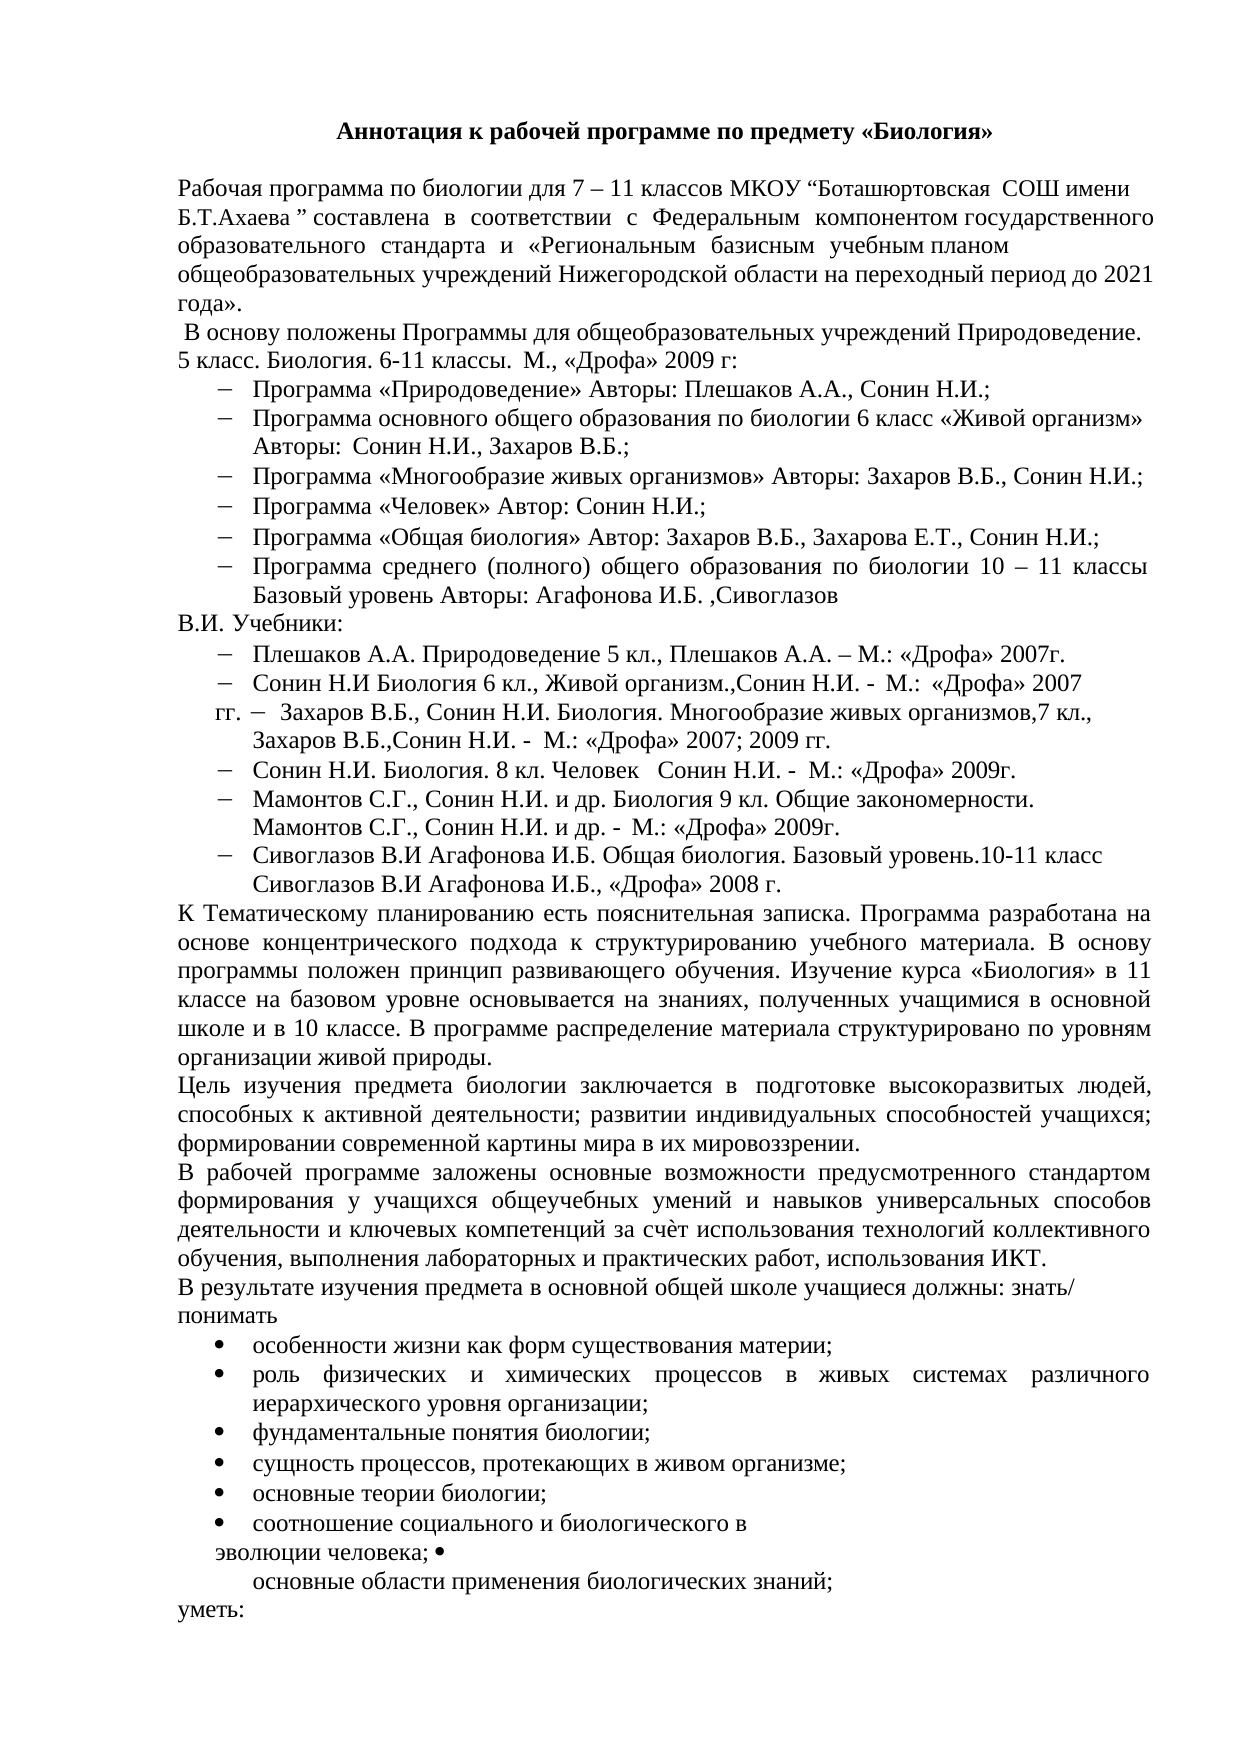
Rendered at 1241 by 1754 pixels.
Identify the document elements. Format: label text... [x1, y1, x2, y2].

list Плешаков А.А. Природоведение 5 кл., Плешаков А.А. – М.: «Дрофа» 2007г. [215, 638, 1163, 668]
list роль физических и химических процессов в живых системах различного иерархического уровня организации; [215, 1359, 1152, 1416]
list Программа среднего (полного) общего образования по биологии 10 – 11 классы Базовый уровень Авторы: Агафонова И.Б. ,Сивоглазов [215, 551, 1152, 609]
title Аннотация к рабочей программе по предмету «Биология» [335, 116, 994, 144]
list Мамонтов С.Г., Сонин Н.И. и др. Биология 9 кл. Общие закономерности. Мамонтов С.Г., Сонин Н.И. и др. - М.: «Дрофа» 2009г. [215, 784, 1035, 841]
list Сонин Н.И. Биология. 8 кл. Человек Сонин Н.И. - М.: «Дрофа» 2009г. [215, 754, 1163, 784]
text основные области применения биологических знаний; [252, 1566, 1163, 1595]
list Сивоглазов В.И Агафонова И.Б. Общая биология. Базовый уровень.10-11 класс Сивоглазов В.И Агафонова И.Б., «Дрофа» 2008 г. [215, 841, 1103, 898]
text В результате изучения предмета в основной общей школе учащиеся должны: знать/ понимать [177, 1272, 1075, 1329]
text К Тематическому планированию есть пояснительная записка. Программа разработана на основе концентрического подхода к структурированию учебного материала. В основу программы положен принцип развивающего обучения. Изучение курса «Биология» в 11 классе на базовом уровне основывается на знаниях, полученных учащимися в основной школе и в 10 классе. В программе распределение материала структурировано по уровням организации живой природы. [177, 898, 1152, 1070]
list Сонин Н.И Биология 6 кл., Живой организм.,Сонин Н.И. - М.: «Дрофа» 2007 гг.  Захаров В.Б., Сонин Н.И. Биология. Многообразие живых организмов,7 кл., [215, 668, 1099, 726]
list фундаментальные понятия биологии; [215, 1416, 1163, 1447]
text В основу положены Программы для общеобразовательных учреждений Природоведение. 5 класс. Биология. 6-11 классы. М., «Дрофа» 2009 г: [177, 317, 1152, 374]
list Программа «Природоведение» Авторы: Плешаков А.А., Сонин Н.И.; [215, 374, 1163, 403]
list Программа «Человек» Автор: Сонин Н.И.; [215, 490, 1163, 521]
list Программа «Общая биология» Автор: Захаров В.Б., Захарова Е.Т., Сонин Н.И.; [215, 521, 1163, 551]
list сущность процессов, протекающих в живом организме; [215, 1447, 1163, 1477]
list Программа основного общего образования по биологии 6 класс «Живой организм» Авторы: Сонин Н.И., Захаров В.Б.; [215, 403, 1143, 460]
list Программа «Многообразие живых организмов» Авторы: Захаров В.Б., Сонин Н.И.; [215, 460, 1163, 490]
text Цель изучения предмета биологии заключается в подготовке высокоразвитых людей, способных к активной деятельности; развитии индивидуальных способностей учащихся; формировании современной картины мира в их мировоззрении. [177, 1070, 1152, 1157]
list соотношение социального и биологического в эволюции человека;  [215, 1508, 859, 1566]
list основные теории биологии; [215, 1477, 1163, 1508]
list особенности жизни как форм существования материи; [215, 1329, 1163, 1359]
text В.И. Учебники: [177, 609, 1163, 637]
text уметь: [177, 1595, 1163, 1623]
text В рабочей программе заложены основные возможности предусмотренного стандартом формирования у учащихся общеучебных умений и навыков универсальных способов деятельности и ключевых компетенций за счѐт использования технологий коллективного обучения, выполнения лабораторных и практических работ, использования ИКТ. [177, 1157, 1152, 1272]
text Рабочая программа по биологии для 7 – 11 классов МКОУ “Боташюртовская СОШ имени Б.Т.Ахаева ” составлена в соответствии с Федеральным компонентом государственного образовательного стандарта и «Региональным базисным учебным планом общеобразовательных учреждений Нижегородской области на переходный период до 2021 года». [177, 173, 1163, 317]
text Захаров В.Б.,Сонин Н.И. - М.: «Дрофа» 2007; 2009 гг. [252, 726, 1163, 754]
